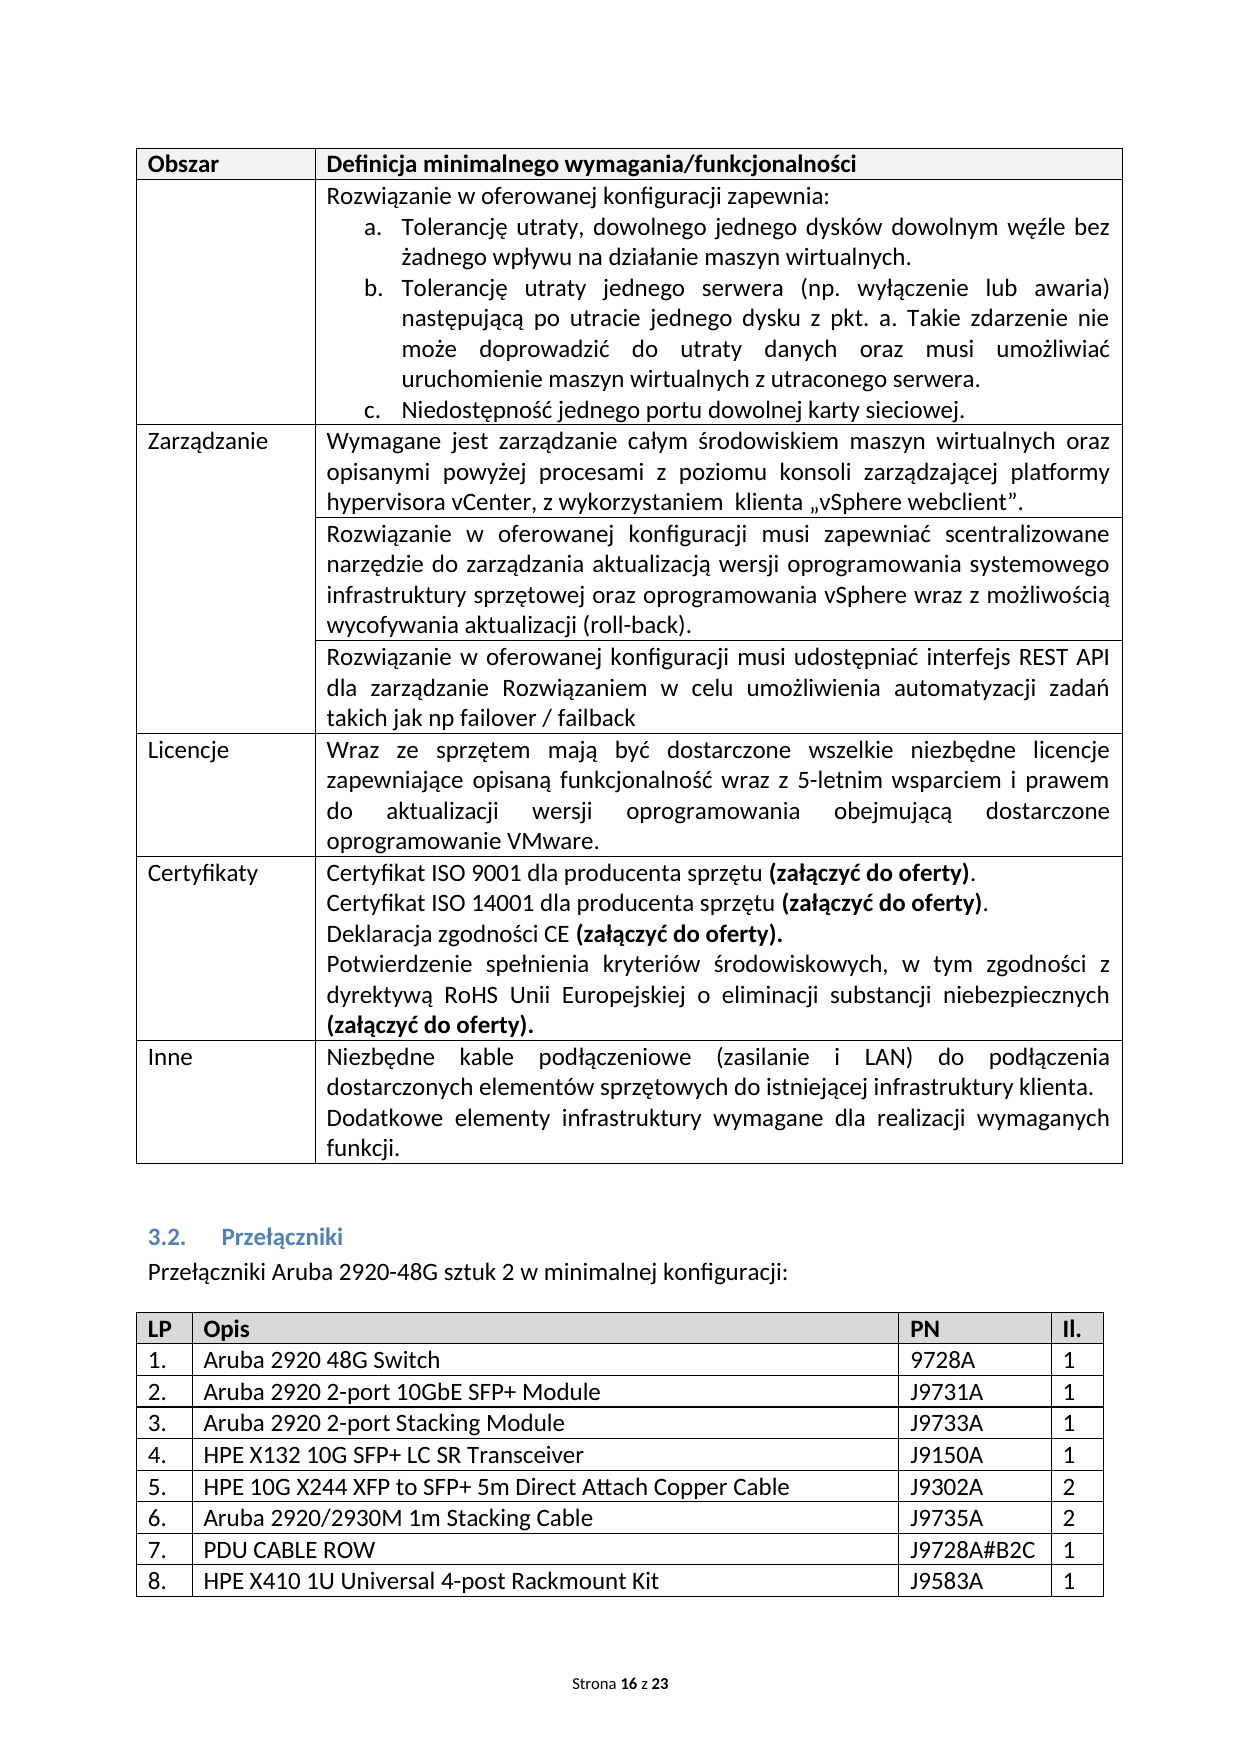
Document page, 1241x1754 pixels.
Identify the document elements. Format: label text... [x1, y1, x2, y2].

table_cell Aruba 2920/2930M 1m Stacking Cable [193, 1502, 898, 1533]
table_header PN [899, 1313, 1051, 1343]
table_cell J9150A [899, 1439, 1051, 1469]
table_cell HPE X132 10G SFP+ LC SR Transceiver [193, 1439, 898, 1469]
table_cell HPE X410 1U Universal 4-post Rackmount Kit [193, 1565, 898, 1596]
text Przełączniki Aruba 2920-48G sztuk 2 w minimalnej konfiguracji: [148, 1256, 1093, 1286]
table_cell [137, 1344, 192, 1375]
table_header Definicja minimalnego wymagania/funkcjonalności [316, 149, 1122, 179]
table_cell Wraz ze sprzętem mają być dostarczone wszelkie niezbędne licencje zapewniające opisaną funkcjonalność wraz z 5-letnim wsparciem i prawem do aktualizacji wersji oprogramowania obejmującą dostarczone oprogramowanie VMware. [316, 734, 1122, 856]
table_cell J9731A [899, 1376, 1051, 1406]
table_cell 1 [1052, 1344, 1103, 1375]
table_cell 1 [1052, 1376, 1103, 1406]
table_cell 1 [1052, 1534, 1103, 1564]
table_cell J9733A [899, 1408, 1051, 1438]
table_cell [137, 1502, 192, 1533]
table_cell 2 [1052, 1502, 1103, 1533]
table_cell 2 [1052, 1471, 1103, 1501]
table_header Il. [1052, 1313, 1103, 1343]
table_cell HPE 10G X244 XFP to SFP+ 5m Direct Attach Copper Cable [193, 1471, 898, 1501]
table_cell [137, 1408, 192, 1438]
table_cell Rozwiązanie w oferowanej konfiguracji musi udostępniać interfejs REST API dla zarządzanie Rozwiązaniem w celu umożliwienia automatyzacji zadań takich jak np failover / failback [316, 641, 1122, 733]
table_header Obszar [137, 149, 315, 179]
table_cell [137, 1534, 192, 1564]
table_cell [137, 1565, 192, 1596]
table_cell Wymagane jest zarządzanie całym środowiskiem maszyn wirtualnych oraz opisanymi powyżej procesami z poziomu konsoli zarządzającej platformy hypervisora vCenter, z wykorzystaniem klienta „vSphere webclient”. [316, 425, 1122, 517]
table_cell Zarządzanie [137, 425, 315, 733]
table_header LP [137, 1313, 192, 1343]
table_cell J9728A#B2C [899, 1534, 1051, 1564]
table_cell J9735A [899, 1502, 1051, 1533]
subtitle Przełączniki [148, 1221, 1093, 1251]
table_cell 1 [1052, 1439, 1103, 1469]
table_cell Aruba 2920 48G Switch [193, 1344, 898, 1375]
table_cell J9302A [899, 1471, 1051, 1501]
table_cell PDU CABLE ROW [193, 1534, 898, 1564]
table_cell 1 [1052, 1565, 1103, 1596]
table_cell Certyfikaty [137, 857, 315, 1040]
table_cell Aruba 2920 2-port Stacking Module [193, 1408, 898, 1438]
table_cell Certyfikat ISO 9001 dla producenta sprzętu (załączyć do oferty). Certyfikat ISO 14001 dla producenta sprzętu (załączyć do oferty). Deklaracja zgodności CE (załączyć do oferty). Potwierdzenie spełnienia kryteriów środowiskowych, w tym zgodności z dyrektywą RoHS Unii Europejskiej o eliminacji substancji niebezpiecznych (załączyć do oferty). [316, 857, 1122, 1040]
table_cell Inne [137, 1041, 315, 1163]
table_cell [137, 1439, 192, 1469]
table_cell 1 [1052, 1408, 1103, 1438]
table_header Opis [193, 1313, 898, 1343]
table_cell Niezbędne kable podłączeniowe (zasilanie i LAN) do podłączenia dostarczonych elementów sprzętowych do istniejącej infrastruktury klienta. Dodatkowe elementy infrastruktury wymagane dla realizacji wymaganych funkcji. [316, 1041, 1122, 1163]
table_cell [137, 1376, 192, 1406]
table_cell Licencje [137, 734, 315, 856]
table_cell Rozwiązanie w oferowanej konfiguracji musi zapewniać scentralizowane narzędzie do zarządzania aktualizacją wersji oprogramowania systemowego infrastruktury sprzętowej oraz oprogramowania vSphere wraz z możliwością wycofywania aktualizacji (roll-back). [316, 518, 1122, 640]
table_cell J9583A [899, 1565, 1051, 1596]
table_cell Aruba 2920 2-port 10GbE SFP+ Module [193, 1376, 898, 1406]
table_cell [137, 1471, 192, 1501]
table_cell 9728A [899, 1344, 1051, 1375]
table_cell Rozwiązanie w oferowanej konfiguracji zapewnia: Tolerancję utraty, dowolnego jednego dysków dowolnym węźle bez żadnego wpływu na działanie maszyn wirtualnych. Tolerancję utraty jednego serwera (np. wyłączenie lub awaria) następującą po utracie jednego dysku z pkt. a. Takie zdarzenie nie może doprowadzić do utraty danych oraz musi umożliwiać uruchomienie maszyn wirtualnych z utraconego serwera. Niedostępność jednego portu dowolnej karty sieciowej. [316, 180, 1122, 424]
